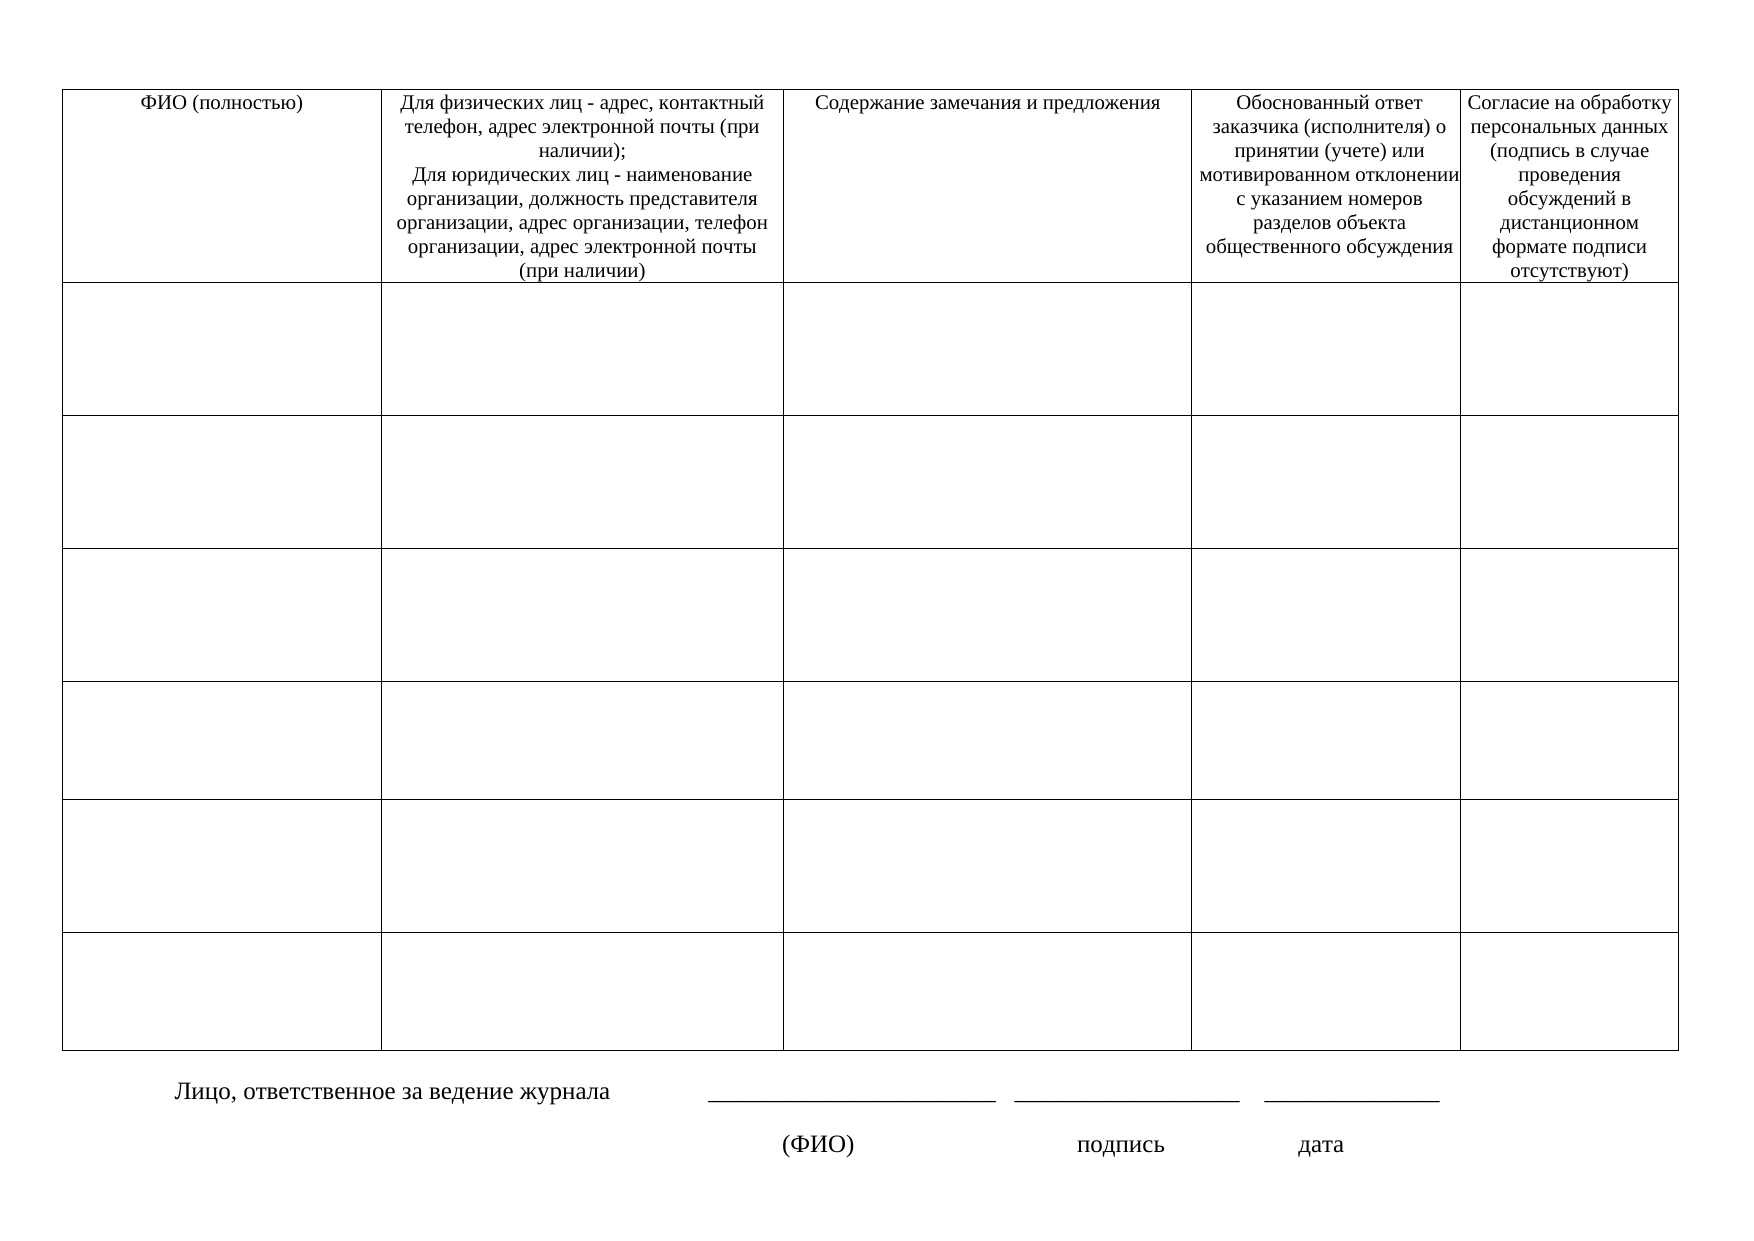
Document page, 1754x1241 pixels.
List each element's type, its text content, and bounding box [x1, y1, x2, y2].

table_cell [784, 283, 1191, 415]
table_cell [1192, 933, 1460, 1050]
table_cell [382, 283, 783, 415]
table_cell [784, 682, 1191, 799]
table_cell [382, 416, 783, 548]
table_cell [1461, 800, 1678, 932]
table_cell [63, 933, 381, 1050]
table_cell [63, 549, 381, 681]
table_cell [1461, 933, 1678, 1050]
table_cell [1192, 416, 1460, 548]
table_header ФИО (полностью) [63, 90, 381, 282]
table_cell [1192, 682, 1460, 799]
table_cell [63, 283, 381, 415]
text (ФИО) подпись дата [118, 1129, 1636, 1158]
table_cell [63, 416, 381, 548]
table_cell [1461, 549, 1678, 681]
table_header Содержание замечания и предложения [784, 90, 1191, 282]
table_cell [382, 682, 783, 799]
table_cell [784, 416, 1191, 548]
table_cell [382, 800, 783, 932]
table_cell [784, 933, 1191, 1050]
table_header Для физических лиц - адрес, контактный телефон, адрес электронной почты (при наличии); Для юридических лиц - наименование организации, должность представителя организации, адрес организации, телефон организации, адрес электронной почты (при наличии) [382, 90, 783, 282]
table_header Согласие на обработку персональных данных (подпись в случае проведения обсуждений в дистанционном формате подписи отсутствуют) [1461, 90, 1678, 282]
table_cell [63, 800, 381, 932]
table_cell [784, 800, 1191, 932]
table_header Обоснованный ответ заказчика (исполнителя) о принятии (учете) или мотивированном отклонении с указанием номеров разделов объекта общественного обсуждения [1192, 90, 1460, 282]
table_cell [1192, 800, 1460, 932]
table_cell [382, 549, 783, 681]
table_cell [1461, 416, 1678, 548]
table_cell [1461, 682, 1678, 799]
table_cell [1192, 549, 1460, 681]
table_cell [382, 933, 783, 1050]
table_cell [1461, 283, 1678, 415]
table_cell [784, 549, 1191, 681]
table_cell [1192, 283, 1460, 415]
text Лицо, ответственное за ведение журнала _______________________ __________________ ______________ [118, 1076, 1636, 1104]
table_cell [63, 682, 381, 799]
